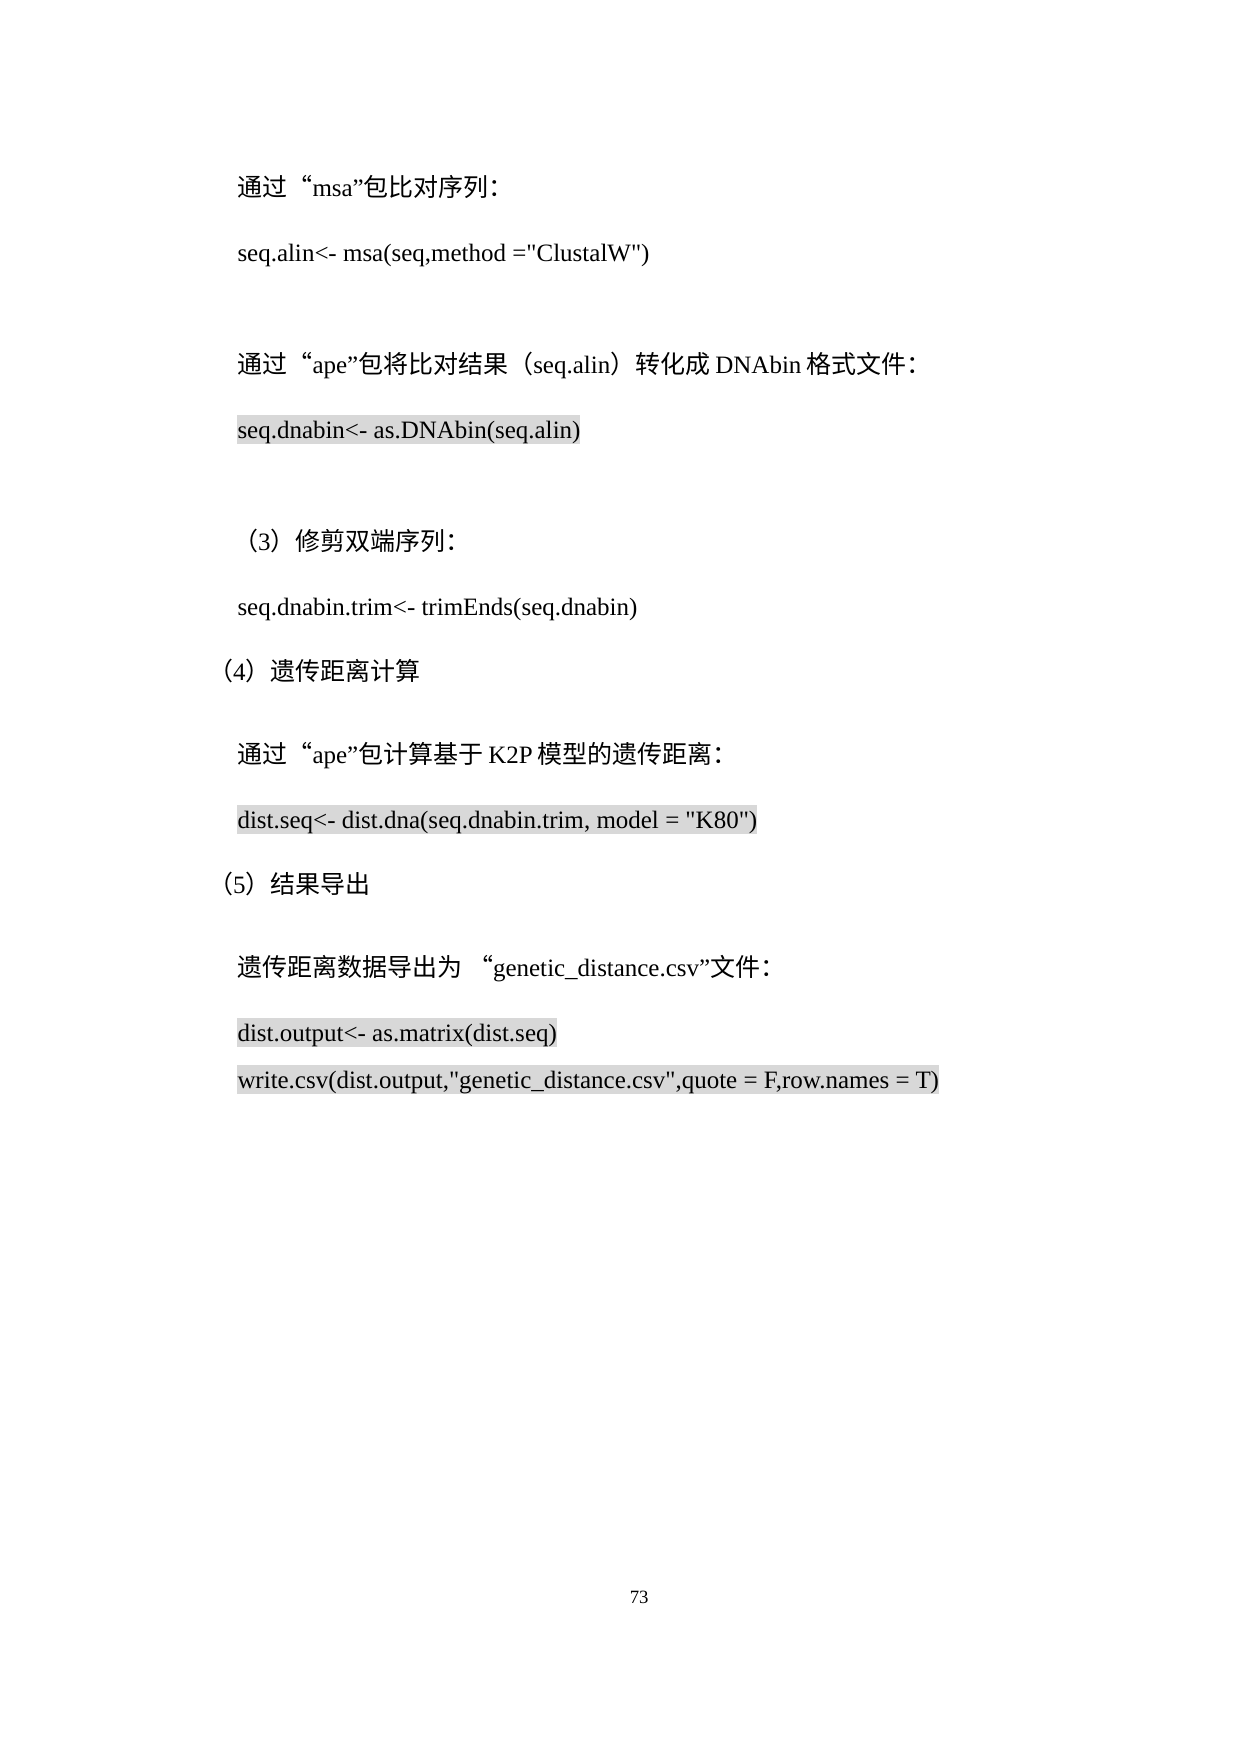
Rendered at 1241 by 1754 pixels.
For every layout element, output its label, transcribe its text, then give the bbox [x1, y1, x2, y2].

text 通过“ape”包将比对结果（seq.alin）转化成DNAbin格式文件： [187, 330, 1053, 395]
text （4）遗传距离计算 [187, 637, 1053, 702]
text dist.output<- as.matrix(dist.seq) [187, 1016, 1053, 1049]
text （5）结果导出 [187, 850, 1053, 915]
text 遗传距离数据导出为 “genetic_distance.csv”文件： [187, 933, 1053, 998]
text （3）修剪双端序列： [187, 507, 1053, 572]
text seq.alin<- msa(seq,method ="ClustalW") [187, 236, 1053, 269]
text seq.dnabin<- as.DNAbin(seq.alin) [187, 413, 1053, 446]
text write.csv(dist.output,"genetic_distance.csv",quote = F,row.names = T) [187, 1063, 1053, 1096]
text 通过“ape”包计算基于K2P模型的遗传距离： [187, 720, 1053, 785]
text dist.seq<- dist.dna(seq.dnabin.trim, model = "K80") [187, 803, 1053, 836]
text seq.dnabin.trim<- trimEnds(seq.dnabin) [187, 590, 1053, 622]
text 通过“msa”包比对序列： [187, 153, 1053, 218]
